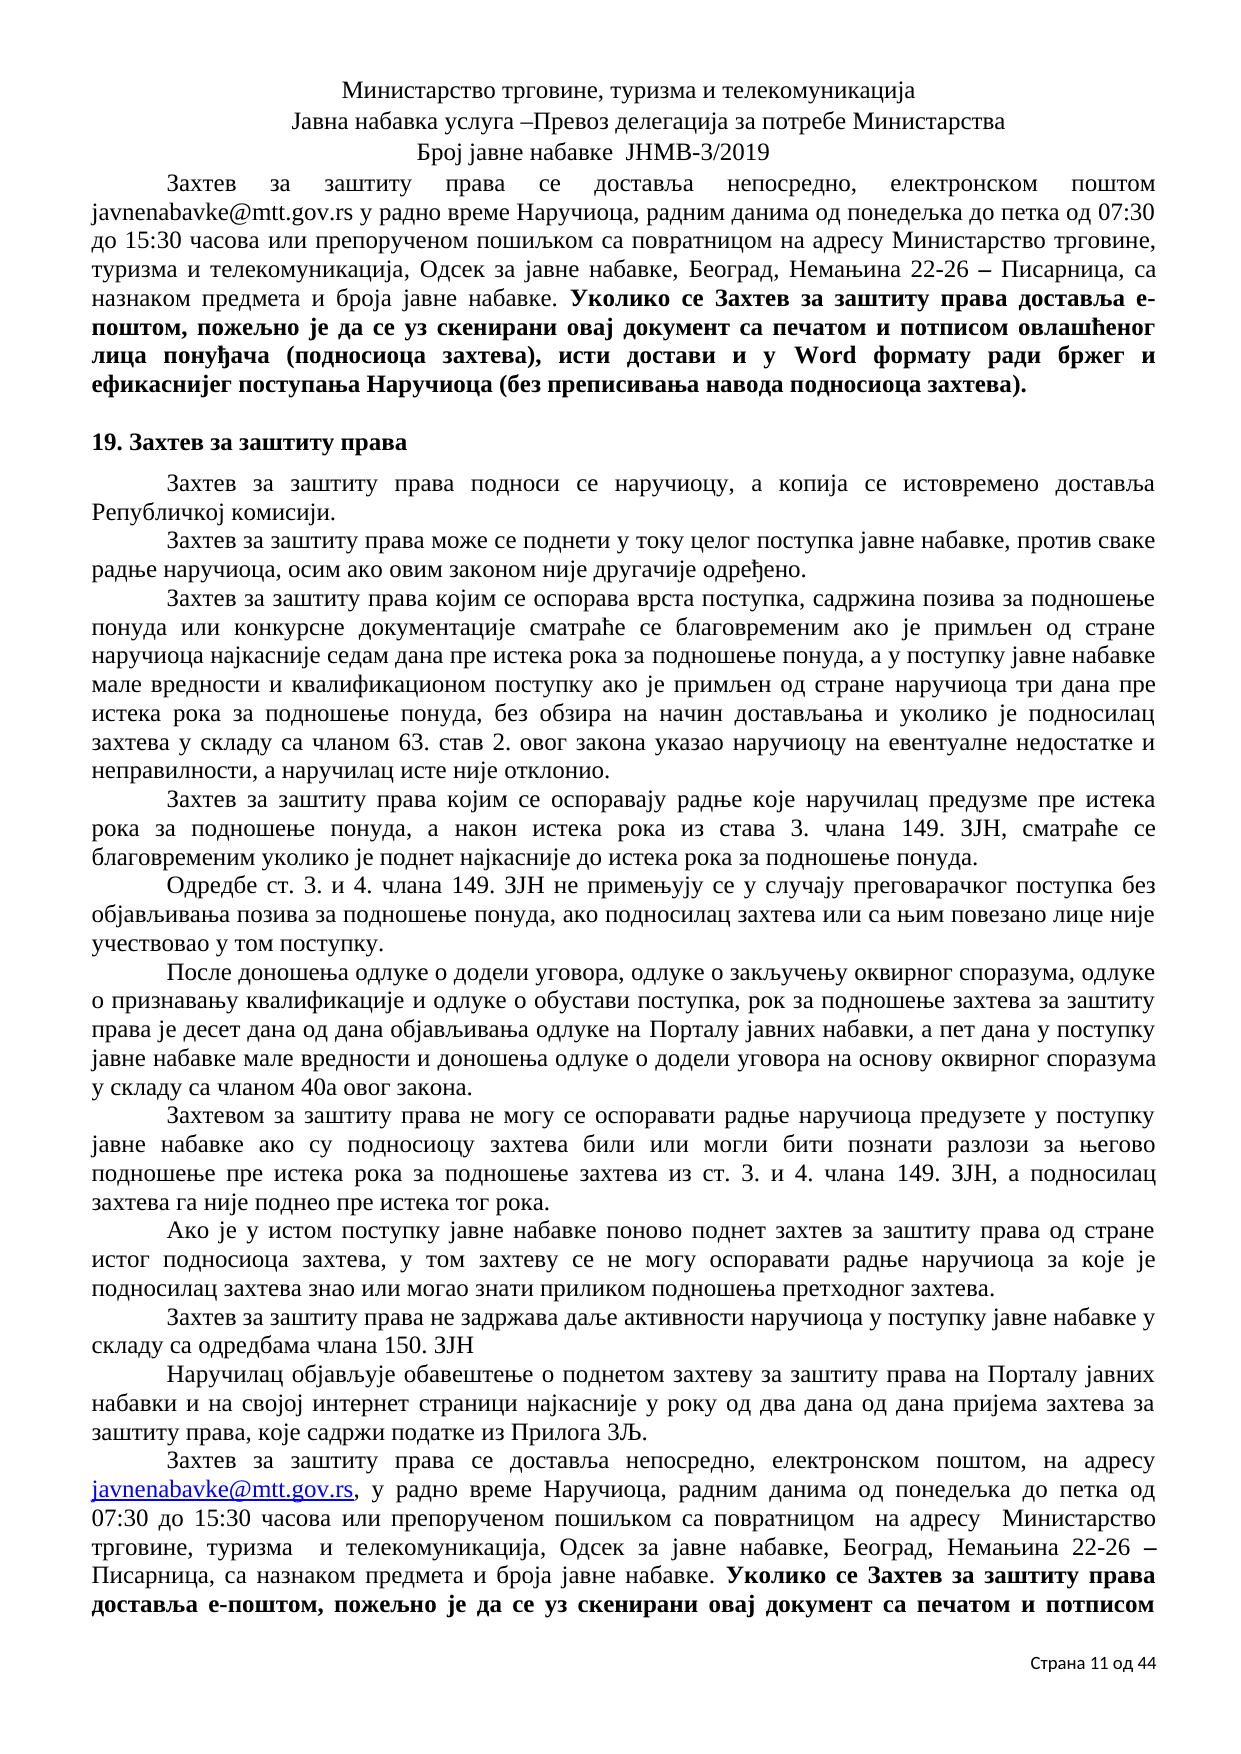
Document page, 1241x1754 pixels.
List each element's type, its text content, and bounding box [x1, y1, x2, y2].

text Захтев за заштиту права којим се оспоравају радње које наручилац предузме пре истека рока за подношење понуда, а након истека рока из става 3. члана 149. ЗЈН, сматраће се благовременим уколико је поднет најкасније до истека рока за подношење понуда. [91, 784, 1156, 870]
text Одредбе ст. 3. и 4. члана 149. ЗЈН не примењују се у случају преговарачког поступка без објављивања позива за подношење понуда, ако подносилац захтева или са њим повезано лице није учествовао у том поступку. [91, 870, 1156, 957]
text Захтев за заштиту права може се поднети у току целог поступка јавне набавке, против сваке радње наручиоца, осим ако овим законом није другачије одређено. [91, 525, 1156, 583]
text Захтев за заштиту права којим се оспорава врста поступка, садржина позива за подношење понуда или конкурсне документације сматраће се благовременим ако је примљен од стране наручиоца најкасније седам дана пре истека рока за подношење понуда, а у поступку јавне набавке мале вредности и квалификационом поступку ако је примљен од стране наручиоца три дана пре истека рока за подношење понуда, без обзира на начин достављања и уколико је подносилац захтева у складу са чланом 63. став 2. овог закона указао наручиоцу на евентуалне недостатке и неправилности, а наручилац исте није отклонио. [91, 583, 1156, 784]
text Захтев за заштиту права подноси се наручиоцу, а копија се истовремено доставља Републичкој комисији. [91, 468, 1156, 525]
text Захтев за заштиту права не задржава даље активности наручиоца у поступку јавне набавке у складу са одредбама члана 150. ЗЈН [91, 1302, 1156, 1359]
text Наручилац објављује обавештење о поднетом захтеву за заштиту права на Порталу јавних набавки и на својој интернет страници најкасније у року од два дана од дана пријема захтева за заштиту права, које садржи податке из Прилога 3Љ. [91, 1359, 1156, 1445]
text 19. Захтев за заштиту права [91, 427, 1156, 455]
text Захтев за заштиту права се доставља непосредно, електронском поштом javnenabavke@mtt.gov.rs у радно време Наручиоца, радним данима од понедељка до петка од 07:30 до 15:30 часова или препорученом пошиљком са повратницом на адресу Министарство трговине, туризма и телекомуникација, Одсек за јавне набавке, Београд, Немањина 22-26 – Писарница, са назнаком предмета и броја јавне набавке. Уколико се Захтев за заштиту права доставља е-поштом, пожељно је да се уз скенирани овај документ са печатом и потписом овлашћеног лица понуђача (подносиоца захтева), исти достави и у Word формату ради бржег и ефикаснијег поступања Наручиоца (без преписивања навода подносиоца захтева). [91, 168, 1156, 398]
text После доношења одлуке о додели уговора, одлуке о закључењу оквирног споразума, одлуке о признавању квалификације и одлуке о обустави поступка, рок за подношење захтева за заштиту права је десет дана од дана објављивања одлуке на Порталу јавних набавки, а пет дана у поступку јавне набавке мале вредности и доношења одлуке о додели уговора на основу оквирног споразума у складу са чланом 40а овог закона. [91, 957, 1156, 1100]
text Захтевом за заштиту права не могу се оспоравати радње наручиоца предузете у поступку јавне набавке ако су подносиоцу захтева били или могли бити познати разлози за његово подношење пре истека рока за подношење захтева из ст. 3. и 4. члана 149. ЗЈН, а подносилац захтева га није поднео пре истека тог рока. [91, 1100, 1156, 1215]
text Ако је у истом поступку јавне набавке поново поднет захтев за заштиту права од стране истог подносиоца захтева, у том захтеву се не могу оспоравати радње наручиоца за које је подносилац захтева знао или могао знати приликом подношења претходног захтева. [91, 1215, 1156, 1302]
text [91, 1445, 1156, 1618]
